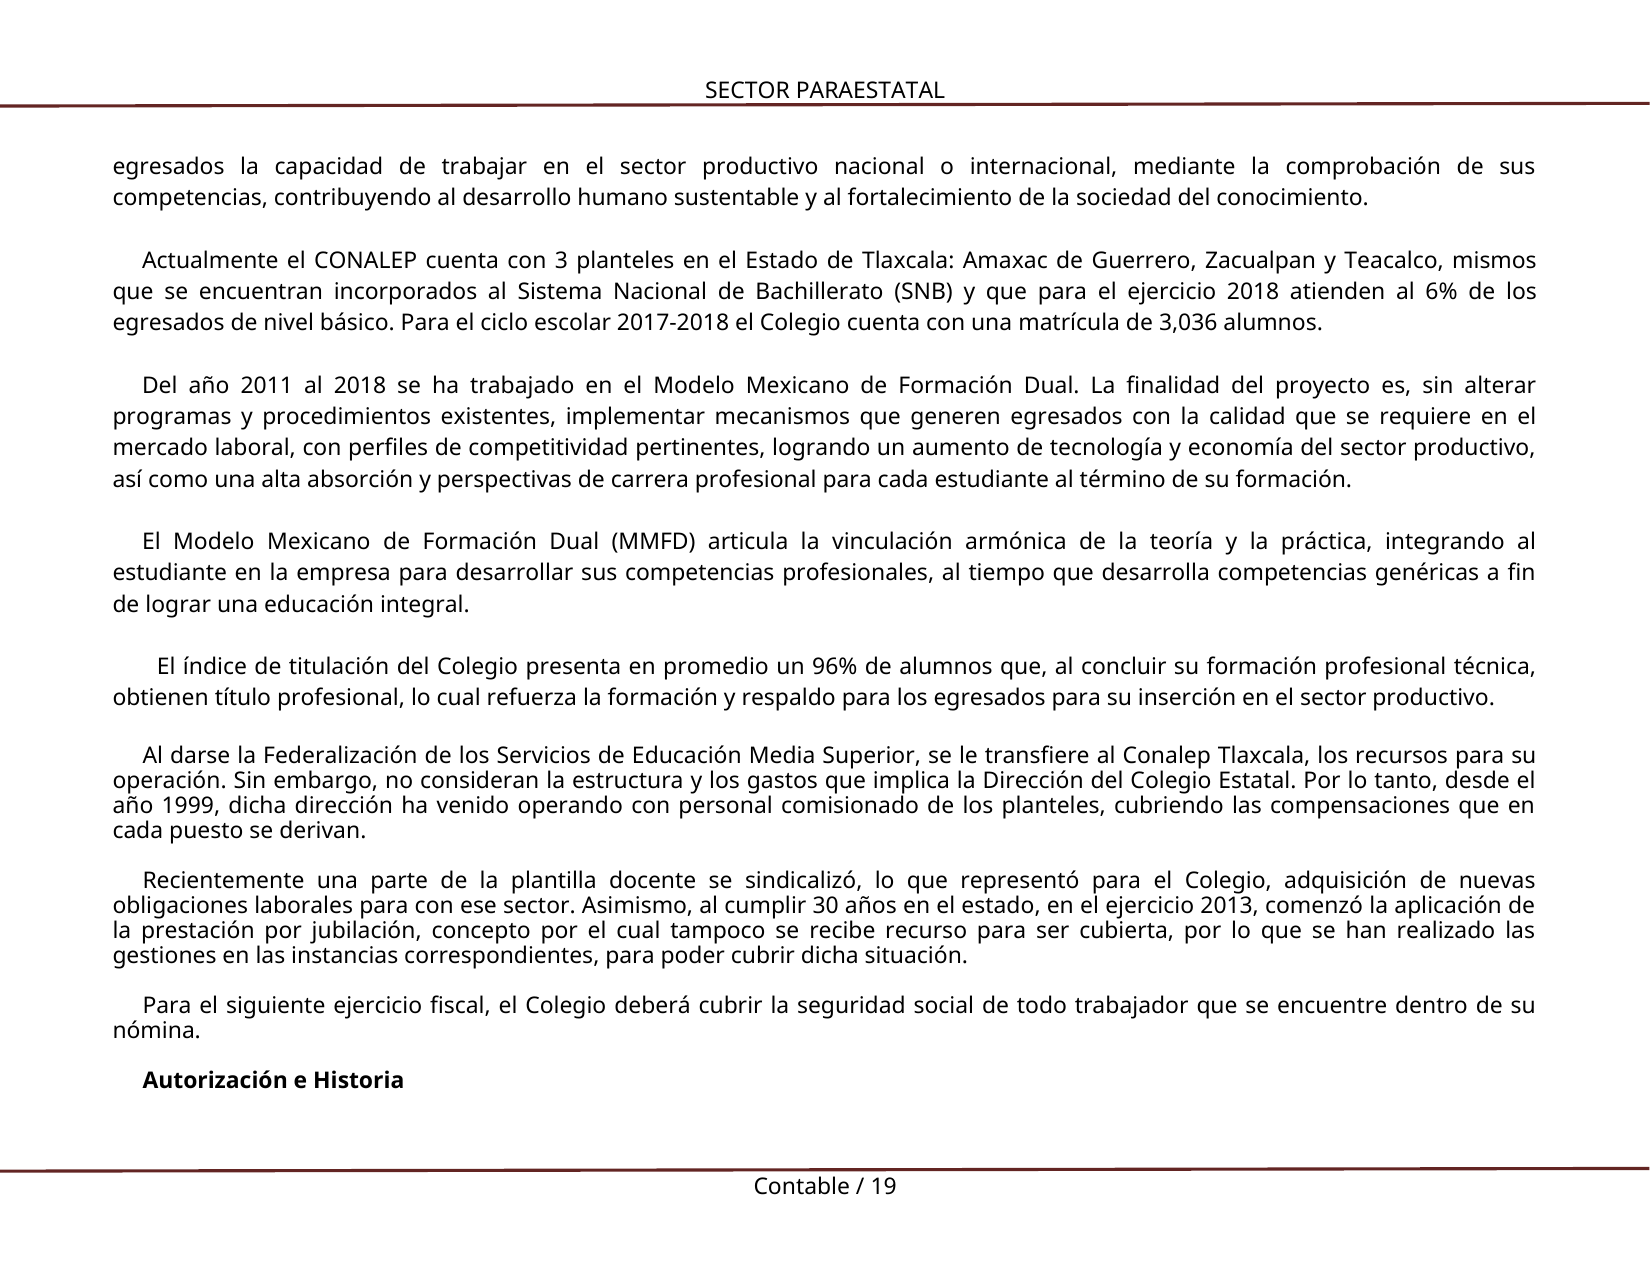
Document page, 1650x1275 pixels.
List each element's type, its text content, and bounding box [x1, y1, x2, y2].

text Para el siguiente ejercicio fiscal, el Colegio deberá cubrir la seguridad social de todo trabajador que se encuentre dentro de su nómina. [112, 994, 1538, 1044]
text Autorización e Historia [112, 1069, 1538, 1094]
text Actualmente el CONALEP cuenta con 3 planteles en el Estado de Tlaxcala: Amaxac de Guerrero, Zacualpan y Teacalco, mismos que se encuentran incorporados al Sistema Nacional de Bachillerato (SNB) y que para el ejercicio 2018 atienden al 6% de los egresados de nivel básico. Para el ciclo escolar 2017-2018 el Colegio cuenta con una matrícula de 3,036 alumnos. [112, 244, 1538, 337]
text Del año 2011 al 2018 se ha trabajado en el Modelo Mexicano de Formación Dual. La finalidad del proyecto es, sin alterar programas y procedimientos existentes, implementar mecanismos que generen egresados con la calidad que se requiere en el mercado laboral, con perfiles de competitividad pertinentes, logrando un aumento de tecnología y economía del sector productivo, así como una alta absorción y perspectivas de carrera profesional para cada estudiante al término de su formación. [112, 369, 1538, 494]
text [112, 150, 1538, 212]
text El índice de titulación del Colegio presenta en promedio un 96% de alumnos que, al concluir su formación profesional técnica, obtienen título profesional, lo cual refuerza la formación y respaldo para los egresados para su inserción en el sector productivo. [112, 650, 1538, 712]
text Al darse la Federalización de los Servicios de Educación Media Superior, se le transfiere al Conalep Tlaxcala, los recursos para su operación. Sin embargo, no consideran la estructura y los gastos que implica la Dirección del Colegio Estatal. Por lo tanto, desde el año 1999, dicha dirección ha venido operando con personal comisionado de los planteles, cubriendo las compensaciones que en cada puesto se derivan. [112, 744, 1538, 844]
text Recientemente una parte de la plantilla docente se sindicalizó, lo que representó para el Colegio, adquisición de nuevas obligaciones laborales para con ese sector. Asimismo, al cumplir 30 años en el estado, en el ejercicio 2013, comenzó la aplicación de la prestación por jubilación, concepto por el cual tampoco se recibe recurso para ser cubierta, por lo que se han realizado las gestiones en las instancias correspondientes, para poder cubrir dicha situación. [112, 869, 1538, 969]
text El Modelo Mexicano de Formación Dual (MMFD) articula la vinculación armónica de la teoría y la práctica, integrando al estudiante en la empresa para desarrollar sus competencias profesionales, al tiempo que desarrolla competencias genéricas a fin de lograr una educación integral. [112, 525, 1538, 619]
